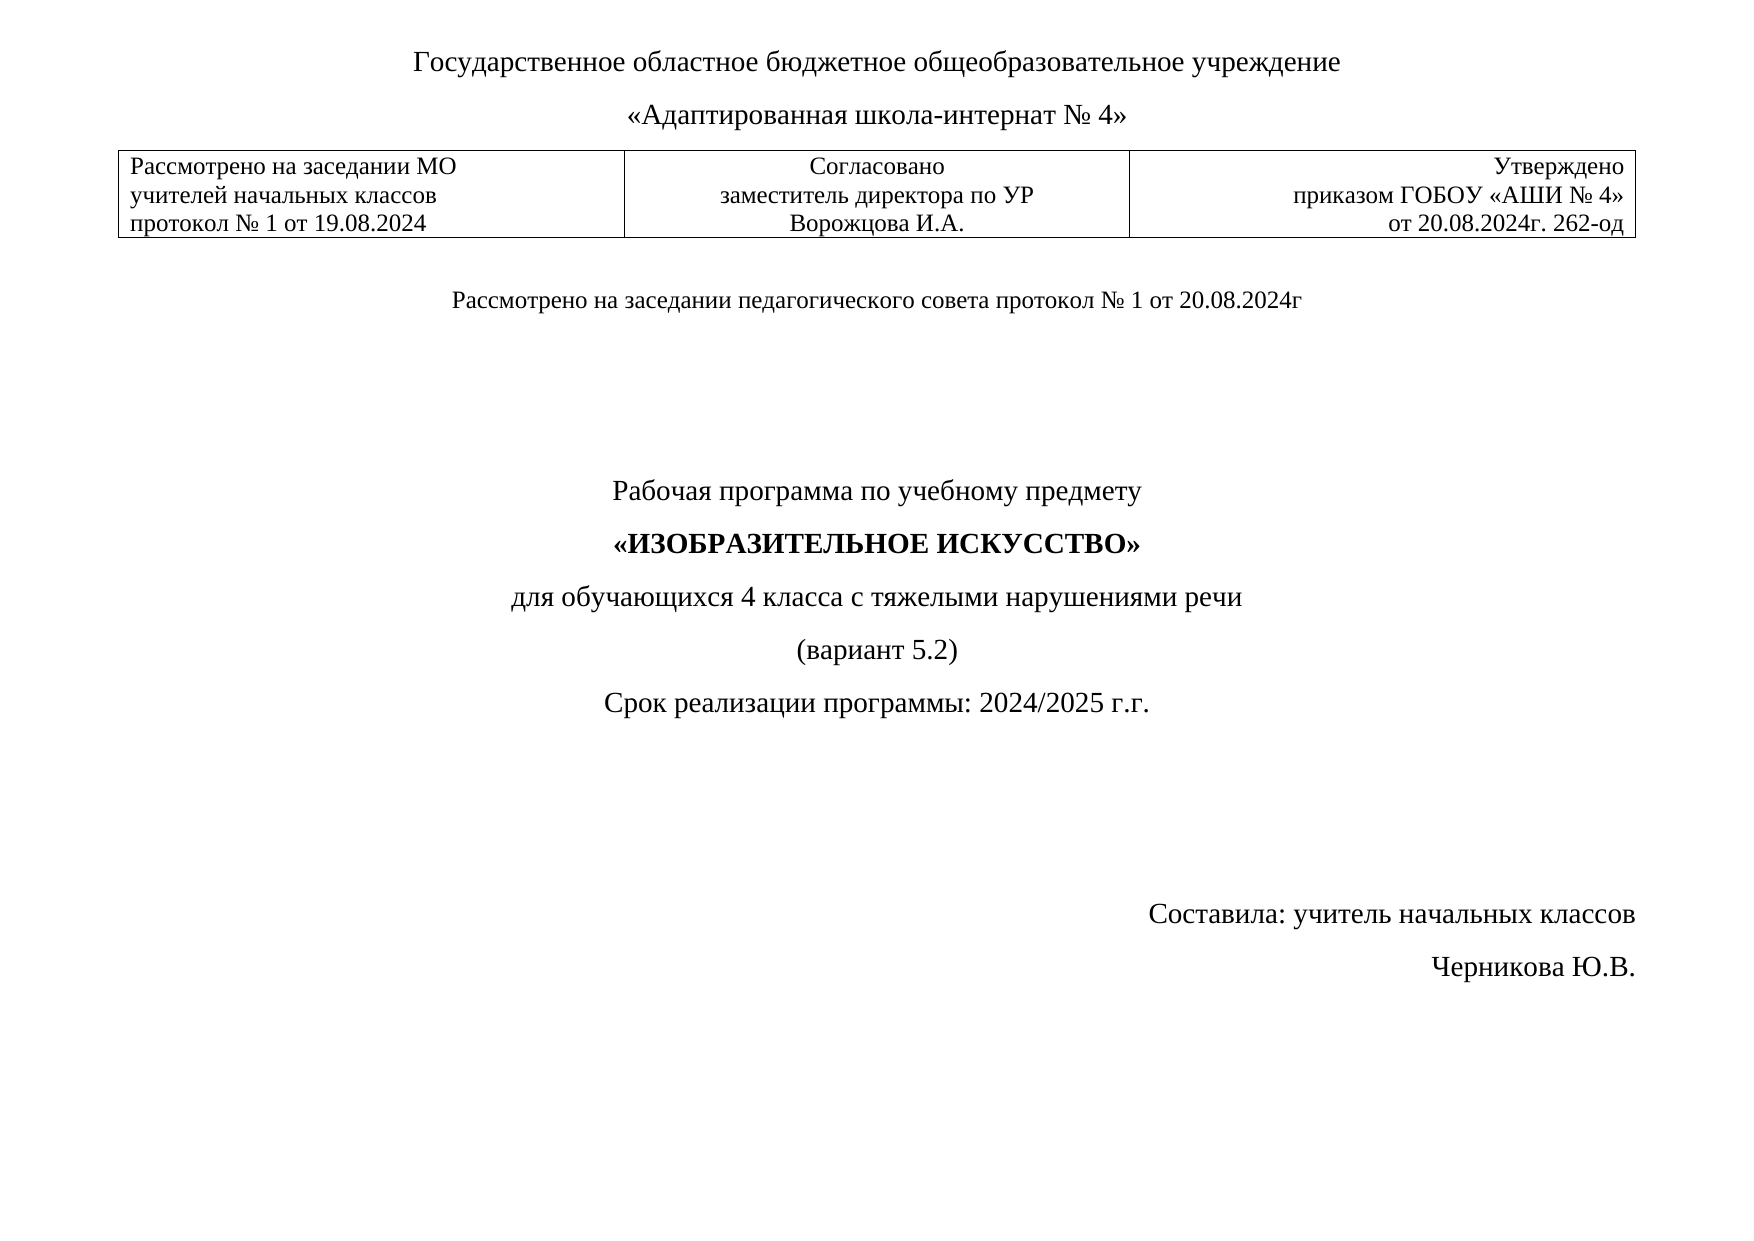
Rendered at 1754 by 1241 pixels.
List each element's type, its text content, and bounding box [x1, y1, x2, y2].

text Составила: учитель начальных классов [118, 896, 1636, 929]
table_header Рассмотрено на заседании МО учителей начальных классов протокол № 1 от 19.08.2024 [119, 151, 624, 237]
text Черникова Ю.В. [118, 949, 1636, 982]
text Рабочая программа по учебному предмету [118, 473, 1636, 507]
text «ИЗОБРАЗИТЕЛЬНОЕ ИСКУССТВО» [118, 526, 1636, 560]
text Государственное областное бюджетное общеобразовательное учреждение [118, 44, 1636, 78]
text «Адаптированная школа-интернат № 4» [118, 97, 1636, 131]
text Рассмотрено на заседании педагогического совета протокол № 1 от 20.08.2024г [118, 285, 1636, 314]
text Срок реализации программы: 2024/2025 г.г. [118, 685, 1636, 718]
text для обучающихся 4 класса с тяжелыми нарушениями речи [118, 579, 1636, 613]
text (вариант 5.2) [118, 632, 1636, 666]
table_header Согласовано заместитель директора по УР Ворожцова И.А. [625, 151, 1129, 237]
table_header Утверждено приказом ГОБОУ «АШИ № 4» от 20.08.2024г. 262-од [1130, 151, 1635, 237]
